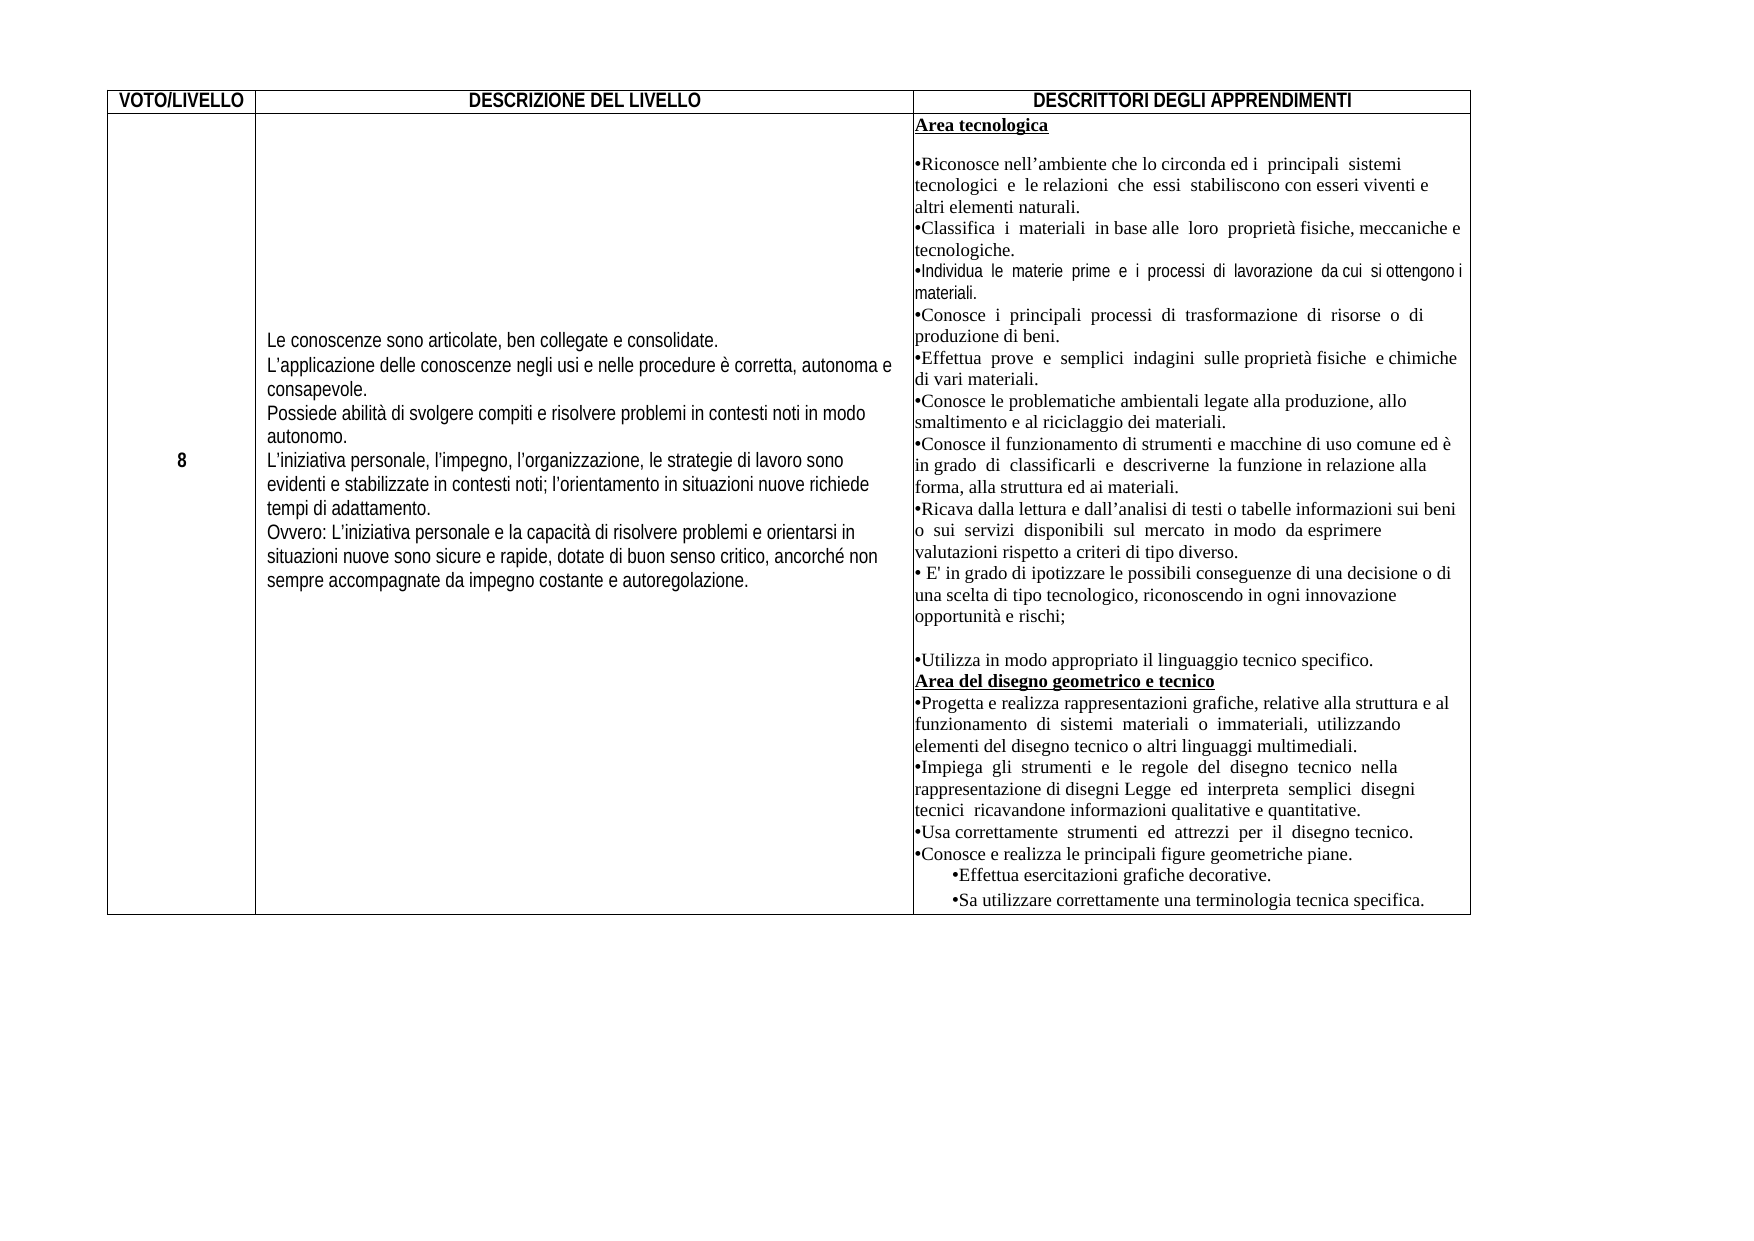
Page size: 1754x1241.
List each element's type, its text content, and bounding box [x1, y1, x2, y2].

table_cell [914, 114, 1470, 914]
table_header VOTO/LIVELLO [108, 91, 255, 113]
table_cell 8 [108, 114, 255, 914]
table_header DESCRITTORI DEGLI APPRENDIMENTI [914, 91, 1470, 113]
table_cell Le conoscenze sono articolate, ben collegate e consolidate. L’applicazione delle conoscenze negli usi e nelle procedure è corretta, autonoma e consapevole. Possiede abilità di svolgere compiti e risolvere problemi in contesti noti in modo autonomo. L’iniziativa personale, l’impegno, l’organizzazione, le strategie di lavoro sono evidenti e stabilizzate in contesti noti; l’orientamento in situazioni nuove richiede tempi di adattamento. Ovvero: L’iniziativa personale e la capacità di risolvere problemi e orientarsi in situazioni nuove sono sicure e rapide, dotate di buon senso critico, ancorché non sempre accompagnate da impegno costante e autoregolazione. [256, 114, 913, 914]
table_header DESCRIZIONE DEL LIVELLO [256, 91, 913, 113]
